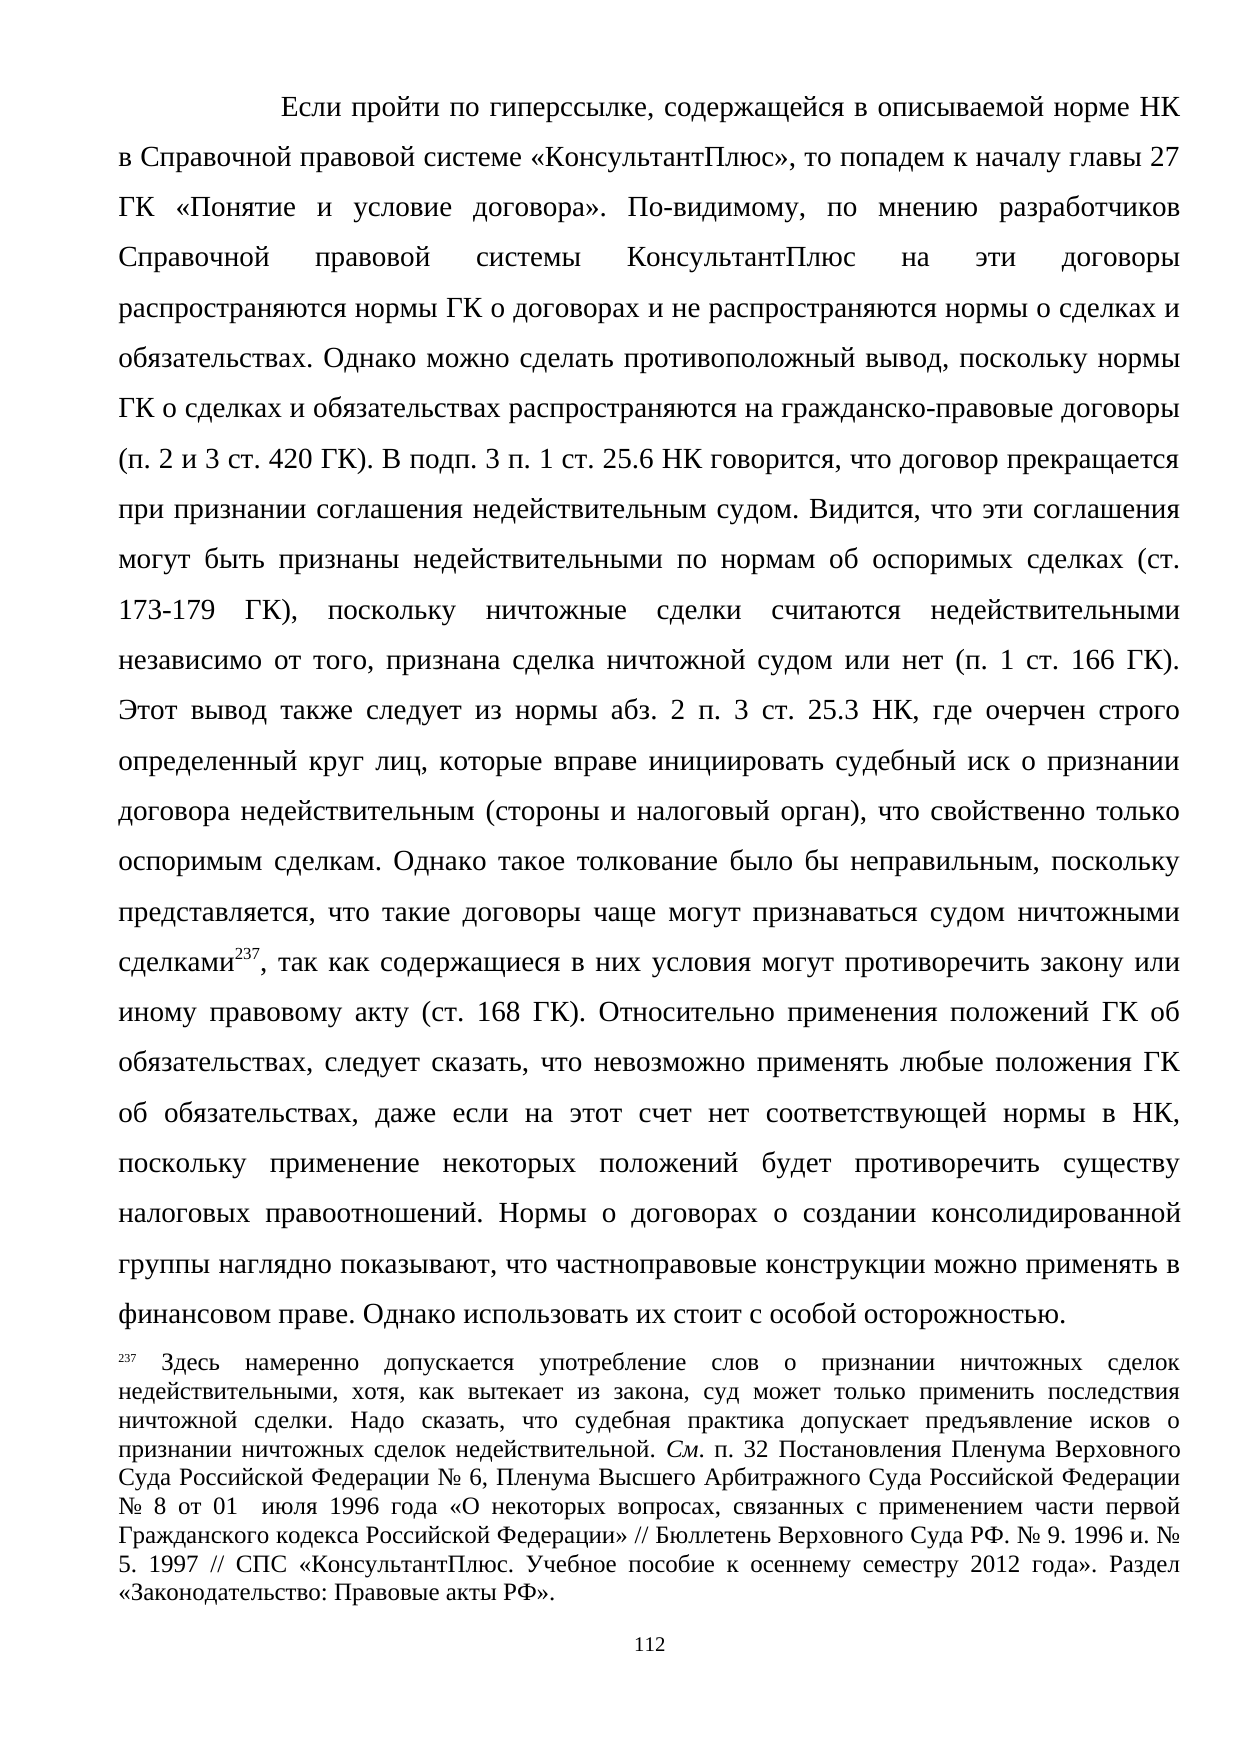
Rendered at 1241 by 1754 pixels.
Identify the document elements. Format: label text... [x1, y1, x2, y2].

text Если пройти по гиперссылке, содержащейся в описываемой норме НК в Справочной правовой системе «КонсультантПлюс», то попадем к началу главы 27 ГК «Понятие и условие договора». По-видимому, по мнению разработчиков Справочной правовой системы КонсультантПлюс на эти договоры распространяются нормы ГК о договорах и не распространяются нормы о сделках и обязательствах. Однако можно сделать противоположный вывод, поскольку нормы ГК о сделках и обязательствах распространяются на гражданско-правовые договоры (п. 2 и 3 ст. 420 ГК). В подп. 3 п. 1 ст. 25.6 НК говорится, что договор прекращается при признании соглашения недействительным судом. Видится, что эти соглашения могут быть признаны недействительными по нормам об оспоримых сделках (ст. 173-179 ГК), поскольку ничтожные сделки считаются недействительными независимо от того, признана сделка ничтожной судом или нет (п. 1 ст. 166 ГК). Этот вывод также следует из нормы абз. 2 п. 3 ст. 25.3 НК, где очерчен строго определенный круг лиц, которые вправе инициировать судебный иск о признании договора недействительным (стороны и налоговый орган), что свойственно только оспоримым сделкам. Однако такое толкование было бы неправильным, поскольку представляется, что такие договоры чаще могут признаваться судом ничтожными сделками, так как содержащиеся в них условия могут противоречить закону или иному правовому акту (ст. 168 ГК). Относительно применения положений ГК об обязательствах, следует сказать, что невозможно применять любые положения ГК об обязательствах, даже если на этот счет нет соответствующей нормы в НК, поскольку применение некоторых положений будет противоречить существу налоговых правоотношений. Нормы о договорах о создании консолидированной группы наглядно показывают, что частноправовые конструкции можно применять в финансовом праве. Однако использовать их стоит с особой осторожностью. [118, 89, 1181, 1330]
